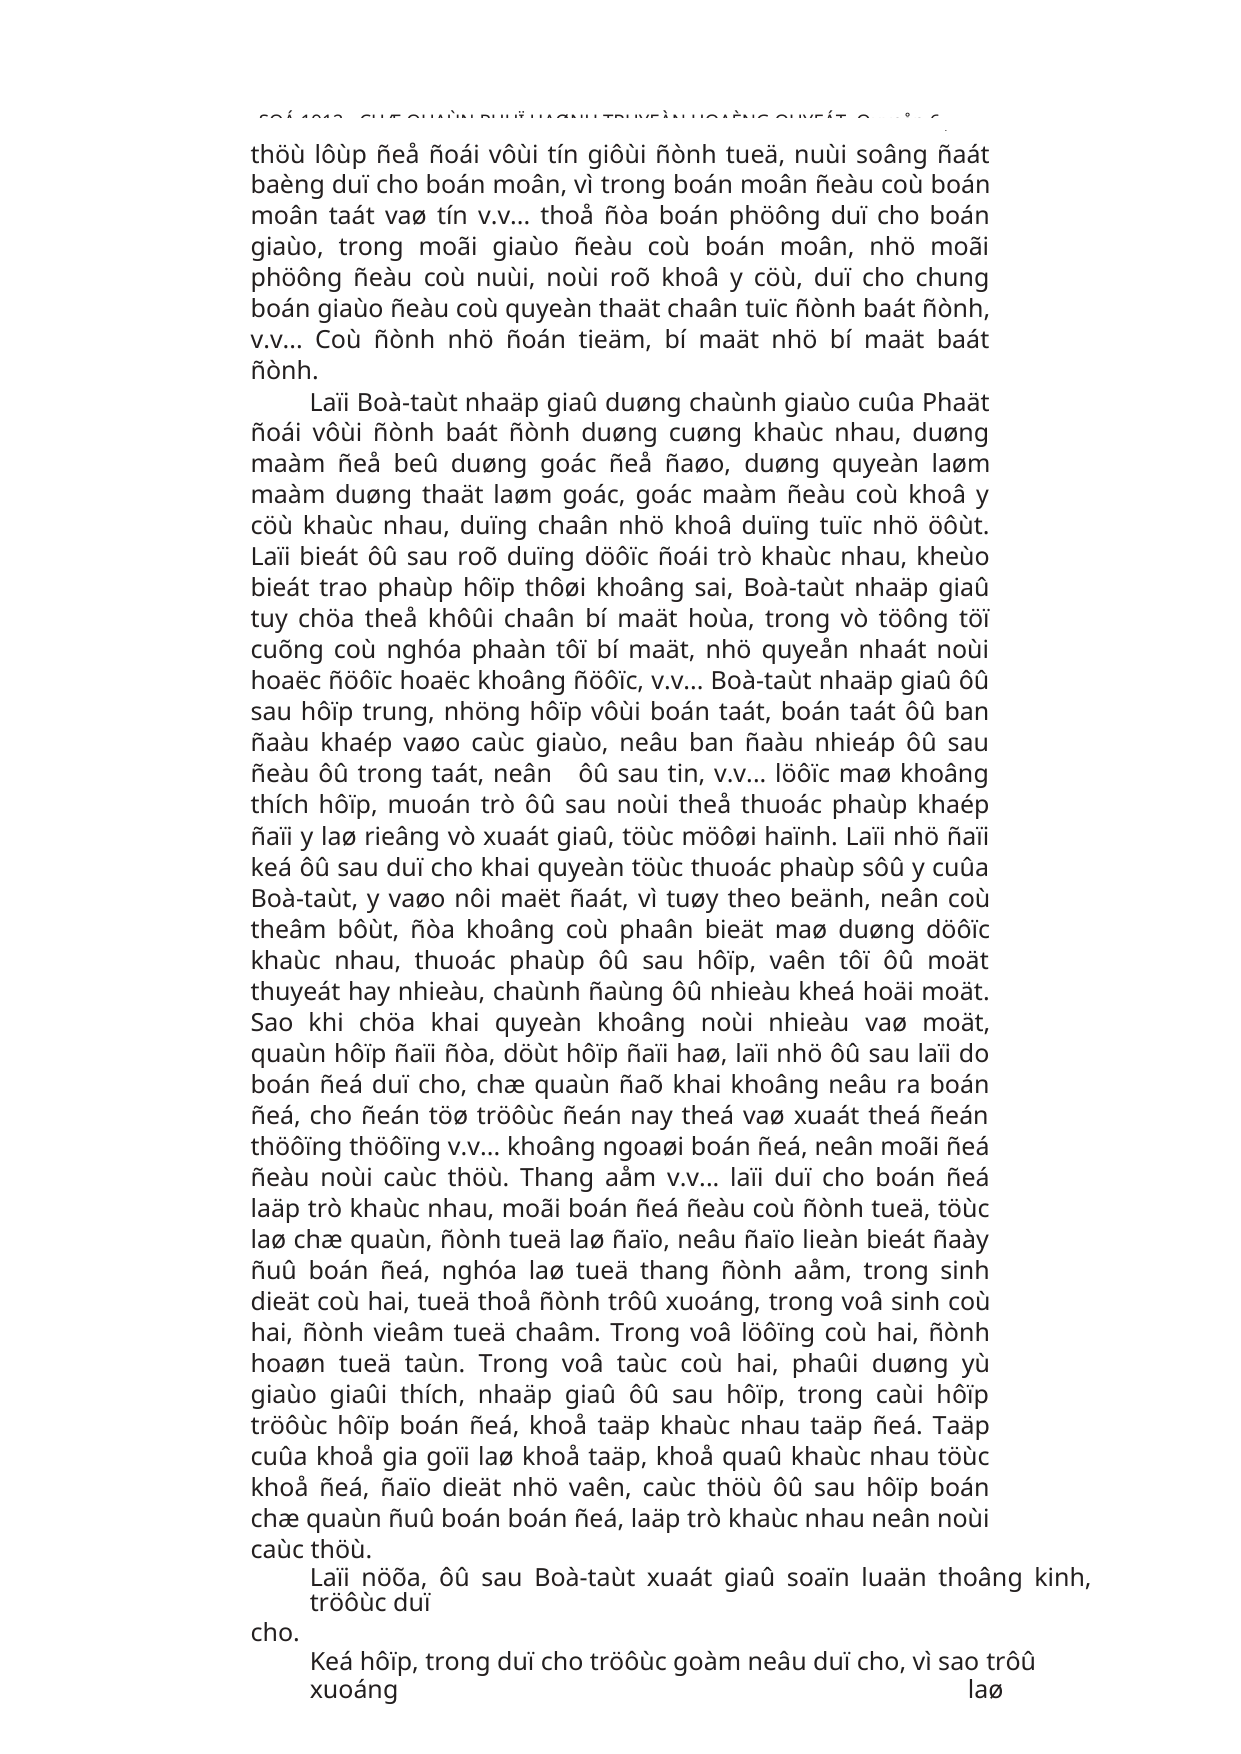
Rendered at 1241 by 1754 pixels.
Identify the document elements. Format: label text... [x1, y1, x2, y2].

text Laïi nöõa, ôû sau Boà-taùt xuaát giaû soaïn luaän thoâng kinh, tröôùc duï [309, 1566, 1092, 1616]
text Keá hôïp, trong duï cho tröôùc goàm neâu duï cho, vì sao trôû xuoáng laø [309, 1648, 1092, 1704]
text cho. [250, 1616, 1092, 1648]
text Laïi Boà-taùt nhaäp giaû duøng chaùnh giaùo cuûa Phaät ñoái vôùi ñònh baát ñònh duøng cuøng khaùc nhau, duøng maàm ñeå beû duøng goác ñeå ñaøo, duøng quyeàn laøm maàm duøng thaät laøm goác, goác maàm ñeàu coù khoâ y cöù khaùc nhau, duïng chaân nhö khoâ duïng tuïc nhö öôùt. Laïi bieát ôû sau roõ duïng döôïc ñoái trò khaùc nhau, kheùo bieát trao phaùp hôïp thôøi khoâng sai, Boà-taùt nhaäp giaû tuy chöa theå khôûi chaân bí maät hoùa, trong vò töông töï cuõng coù nghóa phaàn tôï bí maät, nhö quyeån nhaát noùi hoaëc ñöôïc hoaëc khoâng ñöôïc, v.v... Boà-taùt nhaäp giaû ôû sau hôïp trung, nhöng hôïp vôùi boán taát, boán taát ôû ban ñaàu khaép vaøo caùc giaùo, neâu ban ñaàu nhieáp ôû sau ñeàu ôû trong taát, neân ôû sau tin, v.v... löôïc maø khoâng thích hôïp, muoán trò ôû sau noùi theå thuoác phaùp khaép ñaïi y laø rieâng vò xuaát giaû, töùc möôøi haïnh. Laïi nhö ñaïi keá ôû sau duï cho khai quyeàn töùc thuoác phaùp sôû y cuûa Boà-taùt, y vaøo nôi maët ñaát, vì tuøy theo beänh, neân coù theâm bôùt, ñòa khoâng coù phaân bieät maø duøng döôïc khaùc nhau, thuoác phaùp ôû sau hôïp, vaên tôï ôû moät thuyeát hay nhieàu, chaùnh ñaùng ôû nhieàu kheá hoäi moät. Sao khi chöa khai quyeàn khoâng noùi nhieàu vaø moät, quaùn hôïp ñaïi ñòa, döùt hôïp ñaïi haø, laïi nhö ôû sau laïi do boán ñeá duï cho, chæ quaùn ñaõ khai khoâng neâu ra boán ñeá, cho ñeán töø tröôùc ñeán nay theá vaø xuaát theá ñeán thöôïng thöôïng v.v... khoâng ngoaøi boán ñeá, neân moãi ñeá ñeàu noùi caùc thöù. Thang aåm v.v... laïi duï cho boán ñeá laäp trò khaùc nhau, moãi boán ñeá ñeàu coù ñònh tueä, töùc laø chæ quaùn, ñònh tueä laø ñaïo, neâu ñaïo lieàn bieát ñaày ñuû boán ñeá, nghóa laø tueä thang ñònh aåm, trong sinh dieät coù hai, tueä thoå ñònh trôû xuoáng, trong voâ sinh coù hai, ñònh vieâm tueä chaâm. Trong voâ löôïng coù hai, ñònh hoaøn tueä taùn. Trong voâ taùc coù hai, phaûi duøng yù giaùo giaûi thích, nhaäp giaû ôû sau hôïp, trong caùi hôïp tröôùc hôïp boán ñeá, khoå taäp khaùc nhau taäp ñeá. Taäp cuûa khoå gia goïi laø khoå taäp, khoå quaû khaùc nhau töùc khoå ñeá, ñaïo dieät nhö vaên, caùc thöù ôû sau hôïp boán chæ quaùn ñuû boán boán ñeá, laäp trò khaùc nhau neân noùi caùc thöù. [250, 387, 990, 1566]
text thöù lôùp ñeå ñoái vôùi tín giôùi ñònh tueä, nuùi soâng ñaát baèng duï cho boán moân, vì trong boán moân ñeàu coù boán moân taát vaø tín v.v... thoå ñòa boán phöông duï cho boán giaùo, trong moãi giaùo ñeàu coù boán moân, nhö moãi phöông ñeàu coù nuùi, noùi roõ khoâ y cöù, duï cho chung boán giaùo ñeàu coù quyeàn thaät chaân tuïc ñònh baát ñònh, v.v... Coù ñònh nhö ñoán tieäm, bí maät nhö bí maät baát ñònh. [250, 138, 990, 387]
